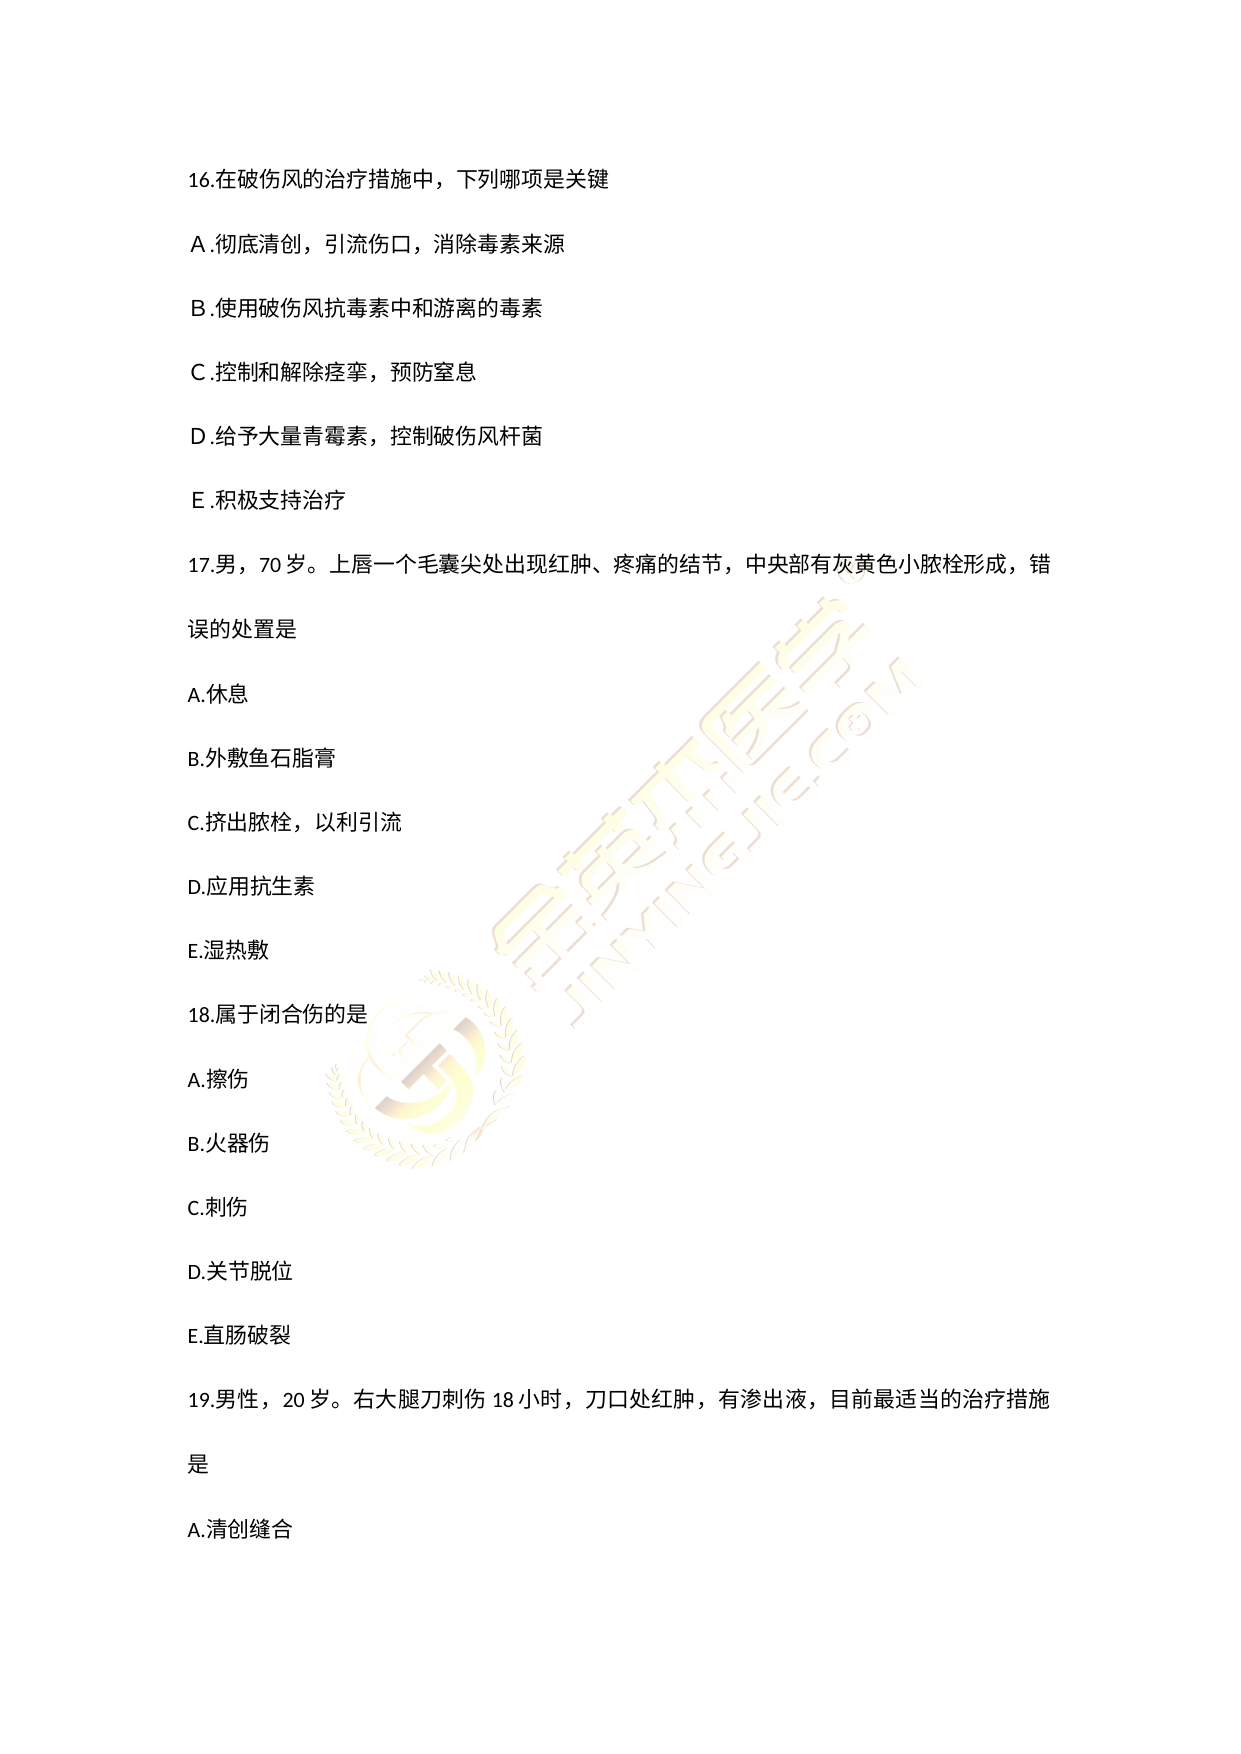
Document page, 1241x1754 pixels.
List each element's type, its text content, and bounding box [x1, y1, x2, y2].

text B.火器伤 [187, 1125, 1053, 1158]
text E.直肠破裂 [187, 1318, 1053, 1350]
text D.关节脱位 [187, 1254, 1053, 1286]
text A.擦伤 [187, 1061, 1053, 1094]
text A.休息 [187, 676, 1053, 709]
text D.应用抗生素 [187, 869, 1053, 901]
text Ｂ.使用破伤风抗毒素中和游离的毒素 [187, 290, 1053, 323]
text C.刺伤 [187, 1189, 1053, 1222]
text B.外敷鱼石脂膏 [187, 740, 1053, 773]
text 16.在破伤风的治疗措施中，下列哪项是关键 [187, 162, 1053, 194]
text 18.属于闭合伤的是 [187, 997, 1053, 1029]
text Ｅ.积极支持治疗 [187, 483, 1053, 515]
text E.湿热敷 [187, 933, 1053, 965]
text Ｃ.控制和解除痉挛，预防窒息 [187, 354, 1053, 387]
text 17.男，70岁。上唇一个毛囊尖处出现红肿、疼痛的结节，中央部有灰黄色小脓栓形成，错误的处置是 [187, 547, 1053, 644]
text Ａ.彻底清创，引流伤口，消除毒素来源 [187, 226, 1053, 259]
text C.挤出脓栓，以利引流 [187, 804, 1053, 837]
text 19.男性，20岁。右大腿刀刺伤18小时，刀口处红肿，有渗出液，目前最适当的治疗措施是 [187, 1382, 1053, 1479]
text A.清创缝合 [187, 1511, 1053, 1544]
text Ｄ.给予大量青霉素，控制破伤风杆菌 [187, 419, 1053, 451]
